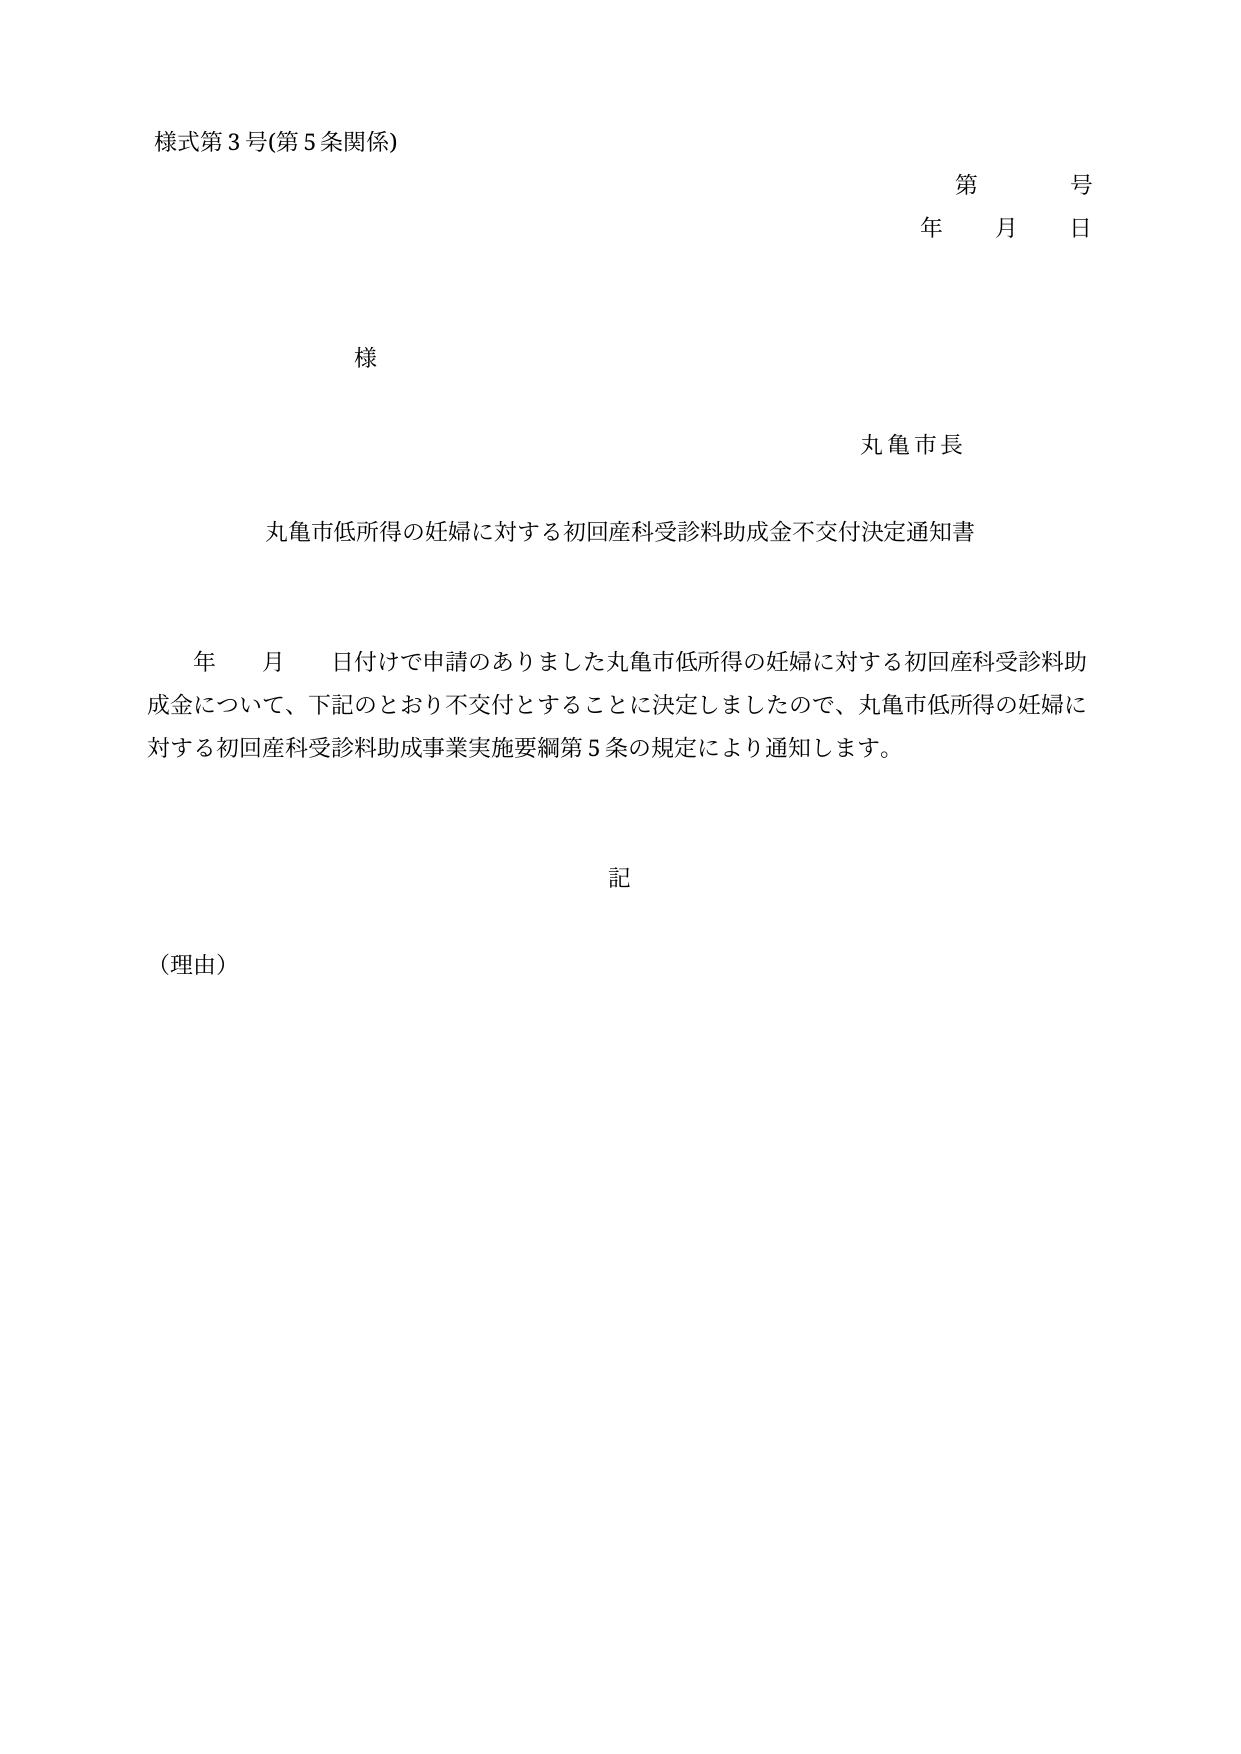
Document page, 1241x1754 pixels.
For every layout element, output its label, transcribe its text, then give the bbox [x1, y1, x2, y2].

text 丸亀市低所得の妊婦に対する初回産科受診料助成金不交付決定通知書 [148, 509, 1092, 552]
text 年 月 日付けで申請のありました丸亀市低所得の妊婦に対する初回産科受診料助成金について、下記のとおり不交付とすることに決定しましたので、丸亀市低所得の妊婦に対する初回産科受診料助成事業実施要綱第5条の規定により通知します。 [148, 639, 1092, 769]
text 様式第3号(第5条関係) [148, 119, 1092, 162]
text 記 [148, 855, 1092, 899]
text 丸亀市長 [148, 422, 1158, 465]
text 年 月 日 [148, 205, 1092, 249]
text 第 号 [148, 162, 1092, 205]
text 様 [148, 335, 1092, 379]
text （理由） [148, 942, 1092, 985]
